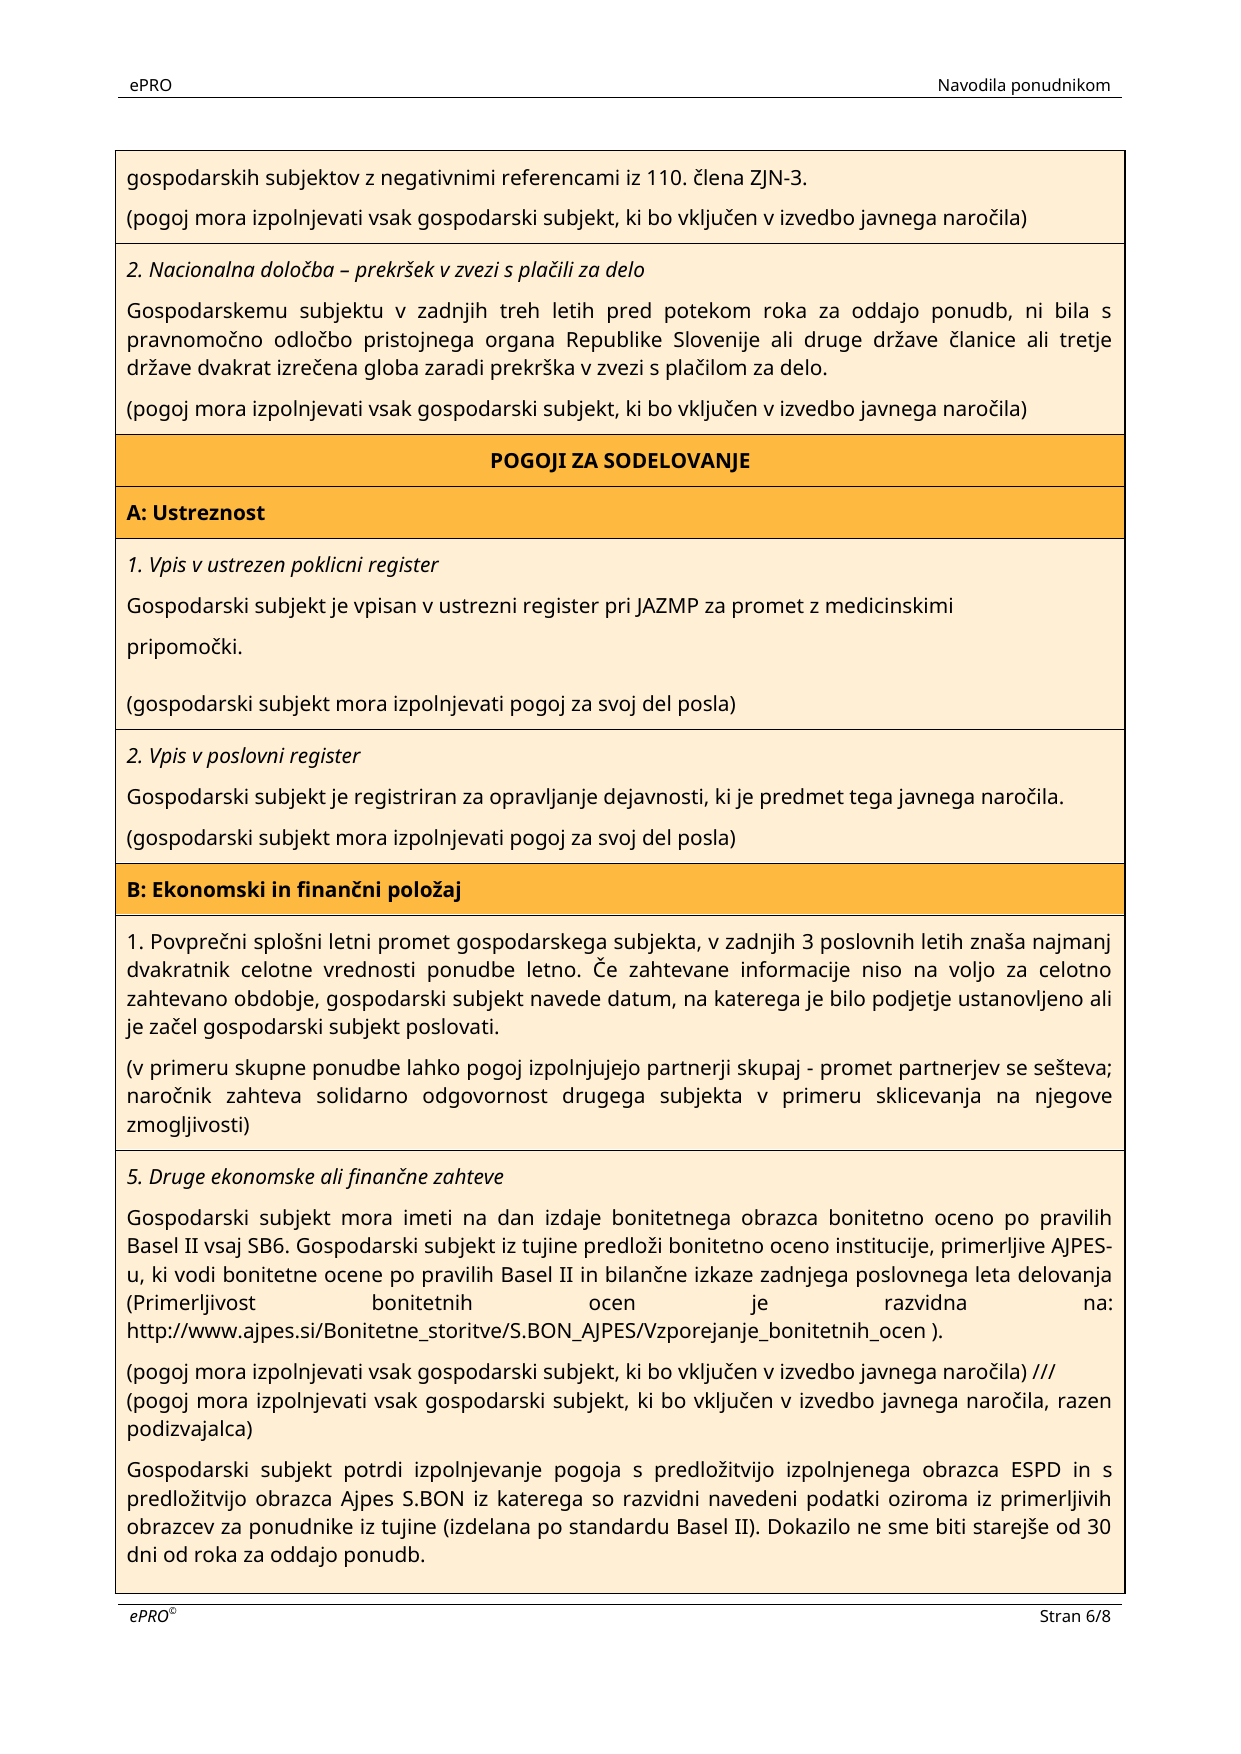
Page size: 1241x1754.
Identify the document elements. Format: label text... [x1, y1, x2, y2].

table_cell 1. Vpis v ustrezen poklicni register Gospodarski subjekt je vpisan v ustrezni register pri JAZMP za promet z medicinskimi pripomočki. (gospodarski subjekt mora izpolnjevati pogoj za svoj del posla) [116, 539, 1124, 729]
table_cell A: Ustreznost [116, 487, 1124, 538]
table_cell POGOJI ZA SODELOVANJE [116, 435, 1124, 486]
table_cell 1. Povprečni splošni letni promet gospodarskega subjekta, v zadnjih 3 poslovnih letih znaša najmanj dvakratnik celotne vrednosti ponudbe letno. Če zahtevane informacije niso na voljo za celotno zahtevano obdobje, gospodarski subjekt navede datum, na katerega je bilo podjetje ustanovljeno ali je začel gospodarski subjekt poslovati. (v primeru skupne ponudbe lahko pogoj izpolnjujejo partnerji skupaj - promet partnerjev se sešteva; naročnik zahteva solidarno odgovornost drugega subjekta v primeru sklicevanja na njegove zmogljivosti) [116, 916, 1124, 1149]
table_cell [116, 151, 1124, 243]
table_cell 2. Nacionalna določba – prekršek v zvezi s plačili za delo Gospodarskemu subjektu v zadnjih treh letih pred potekom roka za oddajo ponudb, ni bila s pravnomočno odločbo pristojnega organa Republike Slovenije ali druge države članice ali tretje države dvakrat izrečena globa zaradi prekrška v zvezi s plačilom za delo. (pogoj mora izpolnjevati vsak gospodarski subjekt, ki bo vključen v izvedbo javnega naročila) [116, 244, 1124, 434]
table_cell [116, 1151, 1124, 1593]
table_cell 2. Vpis v poslovni register Gospodarski subjekt je registriran za opravljanje dejavnosti, ki je predmet tega javnega naročila. (gospodarski subjekt mora izpolnjevati pogoj za svoj del posla) [116, 730, 1124, 862]
table_cell B: Ekonomski in finančni položaj [116, 864, 1124, 914]
